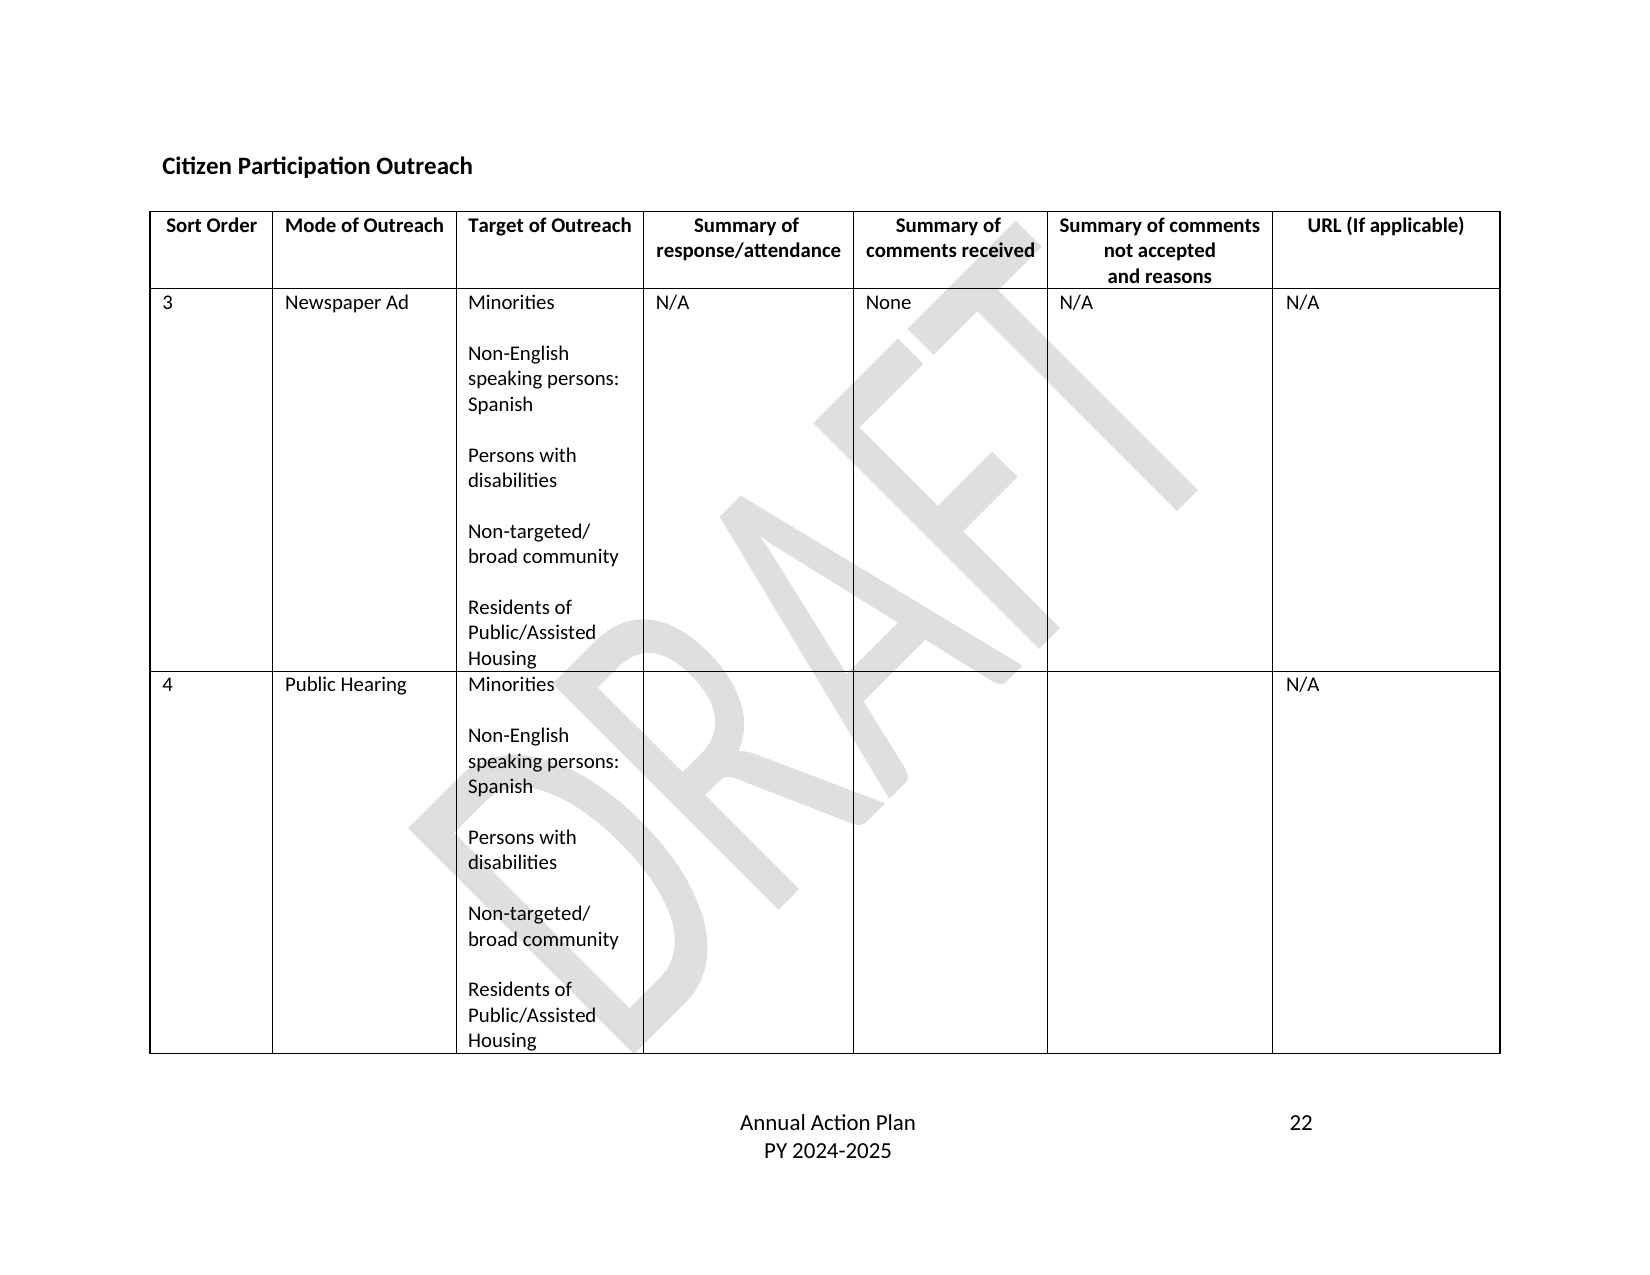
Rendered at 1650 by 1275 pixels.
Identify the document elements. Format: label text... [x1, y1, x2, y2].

table_cell Minorities Non-English speaking persons: Spanish Persons with disabilities Non-targeted/broad community Residents of Public/Assisted Housing [457, 672, 643, 1053]
table_cell Summary of comments received [854, 212, 1047, 288]
table_cell Newspaper Ad [273, 289, 456, 671]
table_header Citizen Participation Outreach [150, 150, 1500, 211]
table_cell N/A [1048, 289, 1272, 671]
table_cell [854, 672, 1047, 1053]
table_cell Target of Outreach [457, 212, 643, 288]
table_cell [1048, 672, 1272, 1053]
table_cell URL (If applicable) [1273, 212, 1499, 288]
table_cell 3 [151, 289, 272, 671]
table_cell Minorities Non-English speaking persons: Spanish Persons with disabilities Non-targeted/broad community Residents of Public/Assisted Housing [457, 289, 643, 671]
table_cell N/A [1273, 672, 1499, 1053]
table_cell Summary of response/attendance [644, 212, 853, 288]
table_cell Sort Order [151, 212, 272, 288]
table_cell Public Hearing [273, 672, 456, 1053]
table_cell Summary of comments not accepted and reasons [1048, 212, 1272, 288]
table_cell N/A [644, 289, 853, 671]
table_cell N/A [1273, 289, 1499, 671]
table_cell Mode of Outreach [273, 212, 456, 288]
table_cell 4 [151, 672, 272, 1053]
table_cell [644, 672, 853, 1053]
table_cell None [854, 289, 1047, 671]
